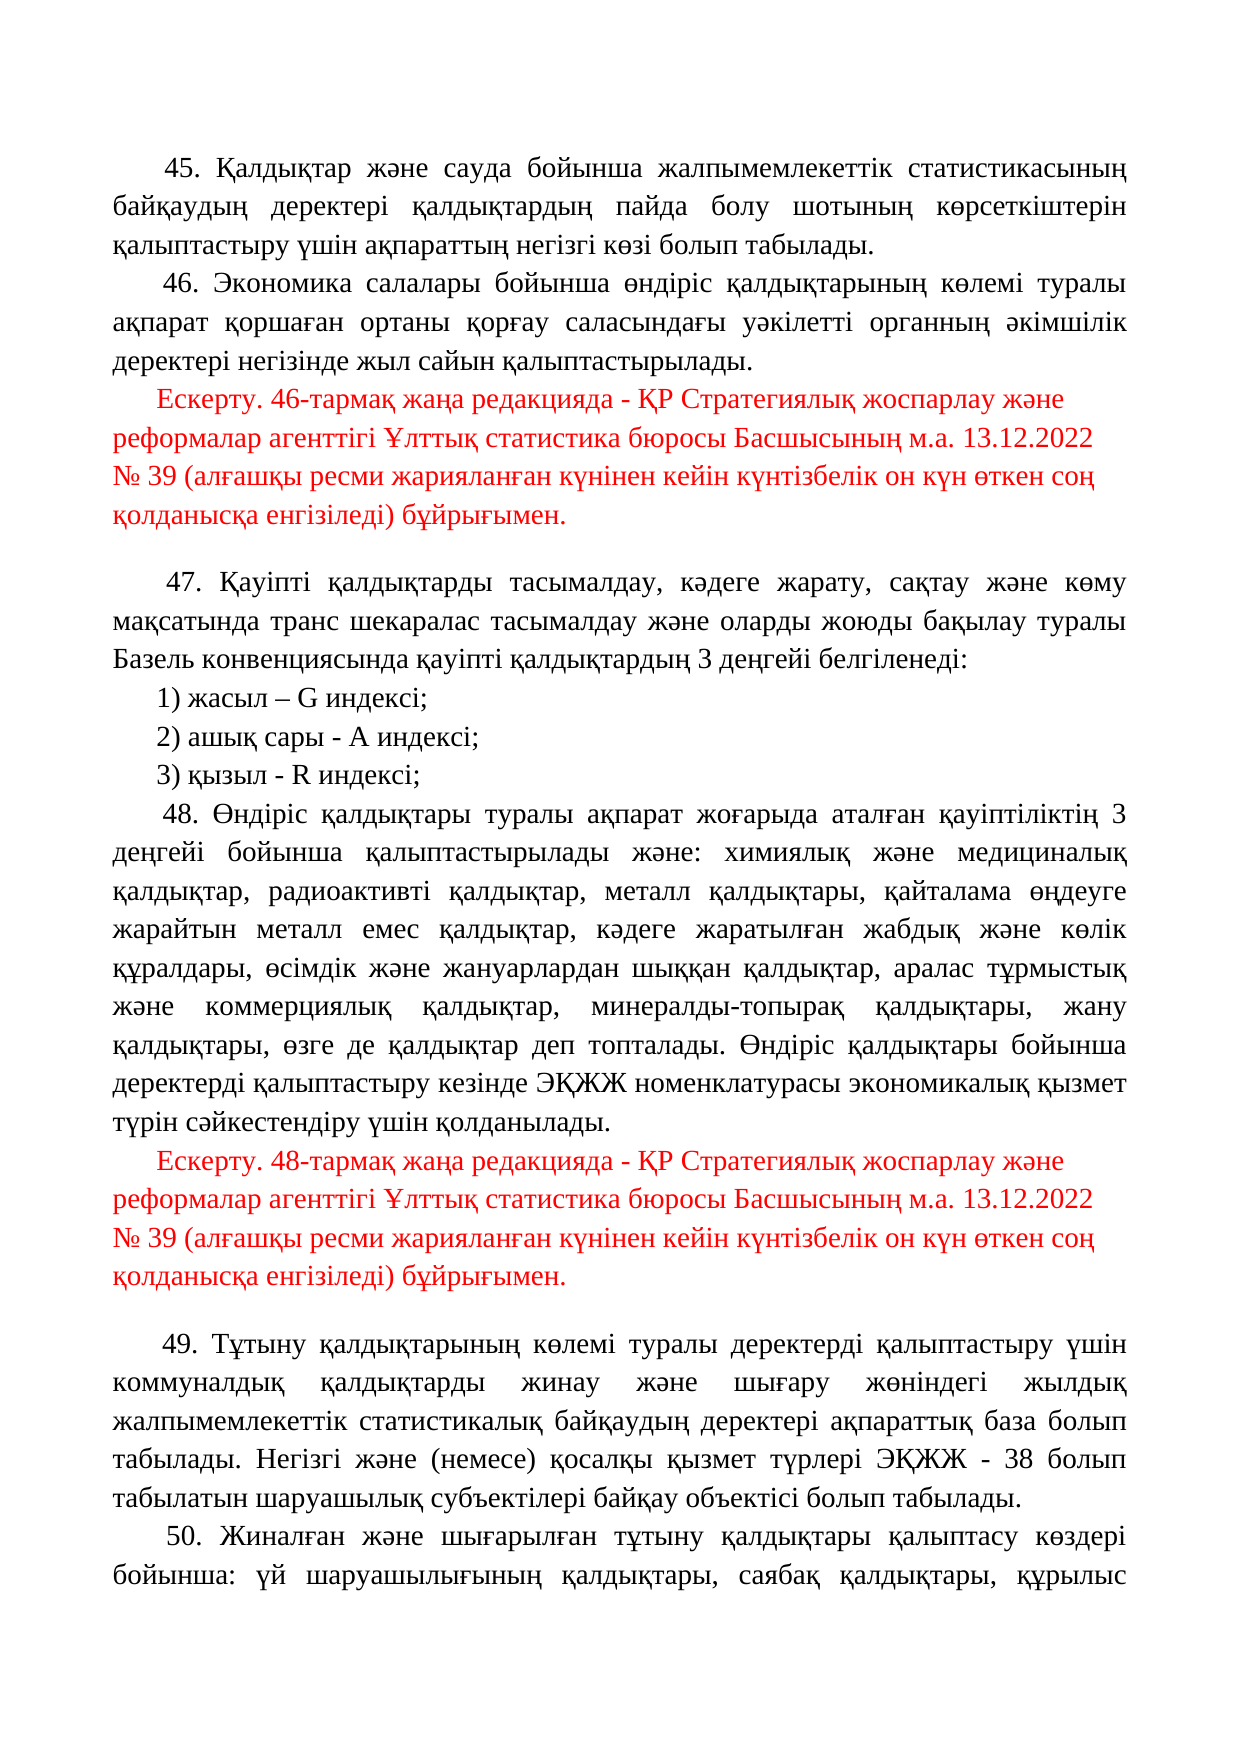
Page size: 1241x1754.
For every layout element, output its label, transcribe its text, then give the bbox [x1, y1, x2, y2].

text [112, 1518, 1128, 1591]
text 47. Қауіпті қалдықтарды тасымалдау, кәдеге жарату, сақтау және көму мақсатында транс шекаралас тасымалдау және оларды жоюды бақылау туралы Базель конвенциясында қауіпті қалдықтардың 3 деңгейі белгіленеді: [112, 564, 1128, 675]
text 1) жасыл – G индексі; [112, 680, 1128, 714]
text 49. Тұтыну қалдықтарының көлемі туралы деректерді қалыптастыру үшін коммуналдық қалдықтарды жинау және шығару жөніндегі жылдық жалпымемлекеттік статистикалық байқаудың деректері ақпараттық база болып табылады. Негізгі және (немесе) қосалқы қызмет түрлері ЭҚЖЖ - 38 болып табылатын шаруашылық субъектілері байқау объектісі болып табылады. [112, 1326, 1128, 1513]
text 46. Экономика салалары бойынша өндіріс қалдықтарының көлемі туралы ақпарат қоршаған ортаны қорғау саласындағы уәкілетті органның әкімшілік деректері негізінде жыл сайын қалыптастырылады. [112, 266, 1128, 376]
text 48. Өндіріс қалдықтары туралы ақпарат жоғарыда аталған қауіптіліктің 3 деңгейі бойынша қалыптастырылады және: химиялық және медициналық қалдықтар, радиоактивті қалдықтар, металл қалдықтары, қайталама өңдеуге жарайтын металл емес қалдықтар, кәдеге жаратылған жабдық және көлік құралдары, өсімдік және жануарлардан шыққан қалдықтар, аралас тұрмыстық және коммерциялық қалдықтар, минералды-топырақ қалдықтары, жану қалдықтары, өзге де қалдықтар деп топталады. Өндіріс қалдықтары бойынша деректерді қалыптастыру кезінде ЭҚЖЖ номенклатурасы экономикалық қызмет түрін сәйкестендіру үшін қолданылады. [112, 796, 1128, 1138]
text 45. Қалдықтар және сауда бойынша жалпымемлекеттік статистикасының байқаудың деректері қалдықтардың пайда болу шотының көрсеткіштерін қалыптастыру үшін ақпараттың негізгі көзі болып табылады. [112, 150, 1128, 261]
text 2) ашық сары - A индексі; [112, 719, 1128, 752]
text Ескерту. 48-тармақ жаңа редакцияда - ҚР Стратегиялық жоспарлау және реформалар агенттігі Ұлттық статистика бюросы Басшысының м.а. 13.12.2022 № 39 (алғашқы ресми жарияланған күнінен кейін күнтізбелік он күн өткен соң қолданысқа енгізіледі) бұйрығымен. [112, 1143, 1128, 1322]
text Ескерту. 46-тармақ жаңа редакцияда - ҚР Стратегиялық жоспарлау және реформалар агенттігі Ұлттық статистика бюросы Басшысының м.а. 13.12.2022 № 39 (алғашқы ресми жарияланған күнінен кейін күнтізбелік он күн өткен соң қолданысқа енгізіледі) бұйрығымен. [112, 381, 1128, 561]
text 3) қызыл - R индексі; [112, 757, 1128, 791]
